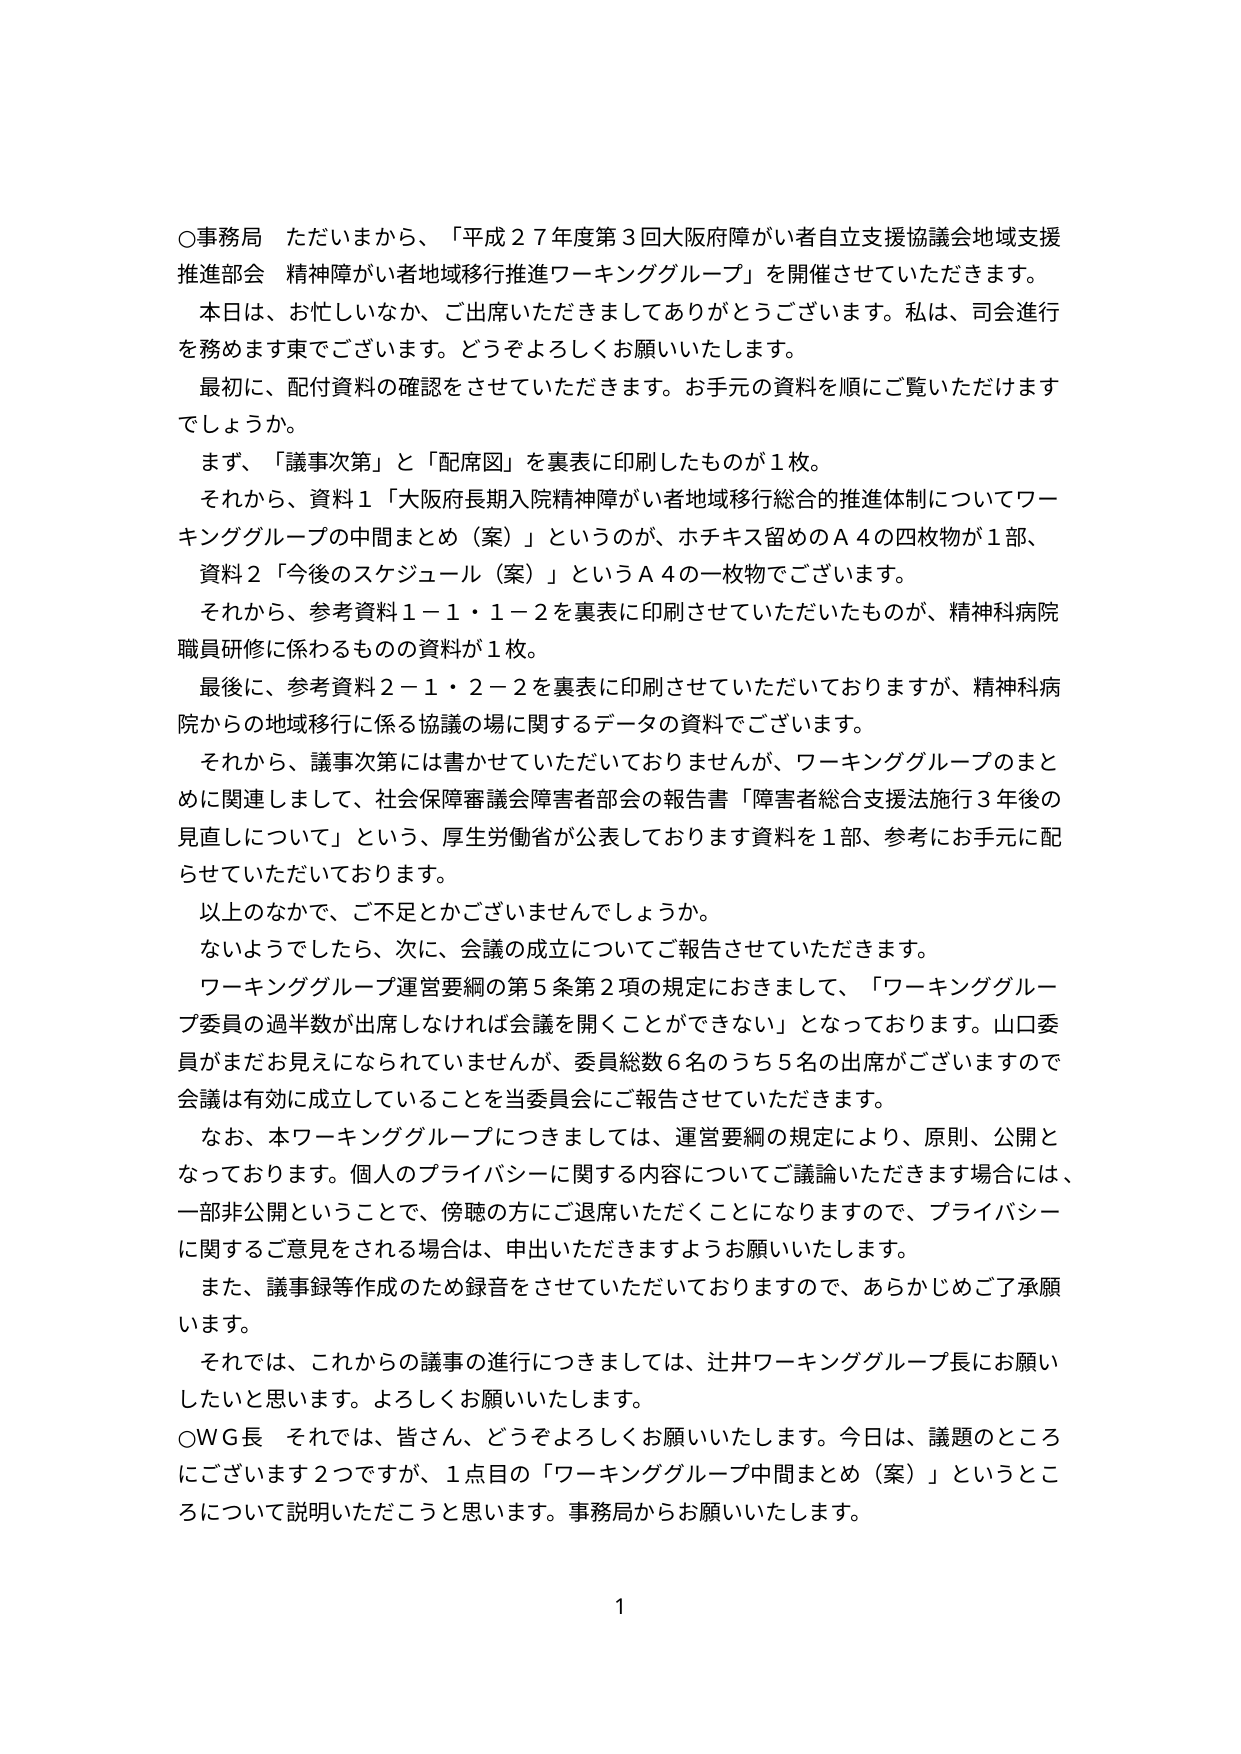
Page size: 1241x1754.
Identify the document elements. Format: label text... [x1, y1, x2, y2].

text それから、資料１「大阪府長期入院精神障がい者地域移行総合的推進体制についてワーキンググループの中間まとめ（案）」というのが、ホチキス留めのＡ４の四枚物が１部、 [177, 479, 1063, 554]
text 以上のなかで、ご不足とかございませんでしょうか。 [177, 892, 1063, 929]
text ないようでしたら、次に、会議の成立についてご報告させていただきます。 [177, 929, 1063, 967]
text ○事務局 ただいまから、「平成２７年度第３回大阪府障がい者自立支援協議会地域支援推進部会 精神障がい者地域移行推進ワーキンググループ」を開催させていただきます。 [177, 217, 1063, 292]
text 資料２「今後のスケジュール（案）」というＡ４の一枚物でございます。 [177, 554, 1063, 592]
text それから、参考資料１－１・１－２を裏表に印刷させていただいたものが、精神科病院職員研修に係わるものの資料が１枚。 [177, 592, 1063, 667]
text それから、議事次第には書かせていただいておりませんが、ワーキンググループのまとめに関連しまして、社会保障審議会障害者部会の報告書「障害者総合支援法施行３年後の見直しについて」という、厚生労働省が公表しております資料を１部、参考にお手元に配らせていただいております。 [177, 742, 1063, 892]
text なお、本ワーキンググループにつきましては、運営要綱の規定により、原則、公開となっております。個人のプライバシーに関する内容についてご議論いただきます場合には、一部非公開ということで、傍聴の方にご退席いただくことになりますので、プライバシーに関するご意見をされる場合は、申出いただきますようお願いいたします。 [177, 1117, 1063, 1267]
text 最後に、参考資料２－１・２－２を裏表に印刷させていただいておりますが、精神科病院からの地域移行に係る協議の場に関するデータの資料でございます。 [177, 667, 1063, 742]
text 最初に、配付資料の確認をさせていただきます。お手元の資料を順にご覧いただけますでしょうか。 [177, 367, 1063, 442]
text また、議事録等作成のため録音をさせていただいておりますので、あらかじめご了承願います。 [177, 1267, 1063, 1342]
text まず、「議事次第」と「配席図」を裏表に印刷したものが１枚。 [177, 442, 1063, 479]
text ○ＷＧ長 それでは、皆さん、どうぞよろしくお願いいたします。今日は、議題のところにございます２つですが、１点目の「ワーキンググループ中間まとめ（案）」というところについて説明いただこうと思います。事務局からお願いいたします。 [177, 1417, 1063, 1529]
text それでは、これからの議事の進行につきましては、辻井ワーキンググループ長にお願いしたいと思います。よろしくお願いいたします。 [177, 1342, 1063, 1417]
text 本日は、お忙しいなか、ご出席いただきましてありがとうございます。私は、司会進行を務めます東でございます。どうぞよろしくお願いいたします。 [177, 292, 1063, 367]
text ワーキンググループ運営要綱の第５条第２項の規定におきまして、「ワーキンググループ委員の過半数が出席しなければ会議を開くことができない」となっております。山口委員がまだお見えになられていませんが、委員総数６名のうち５名の出席がございますので、会議は有効に成立していることを当委員会にご報告させていただきます。 [177, 967, 1063, 1117]
